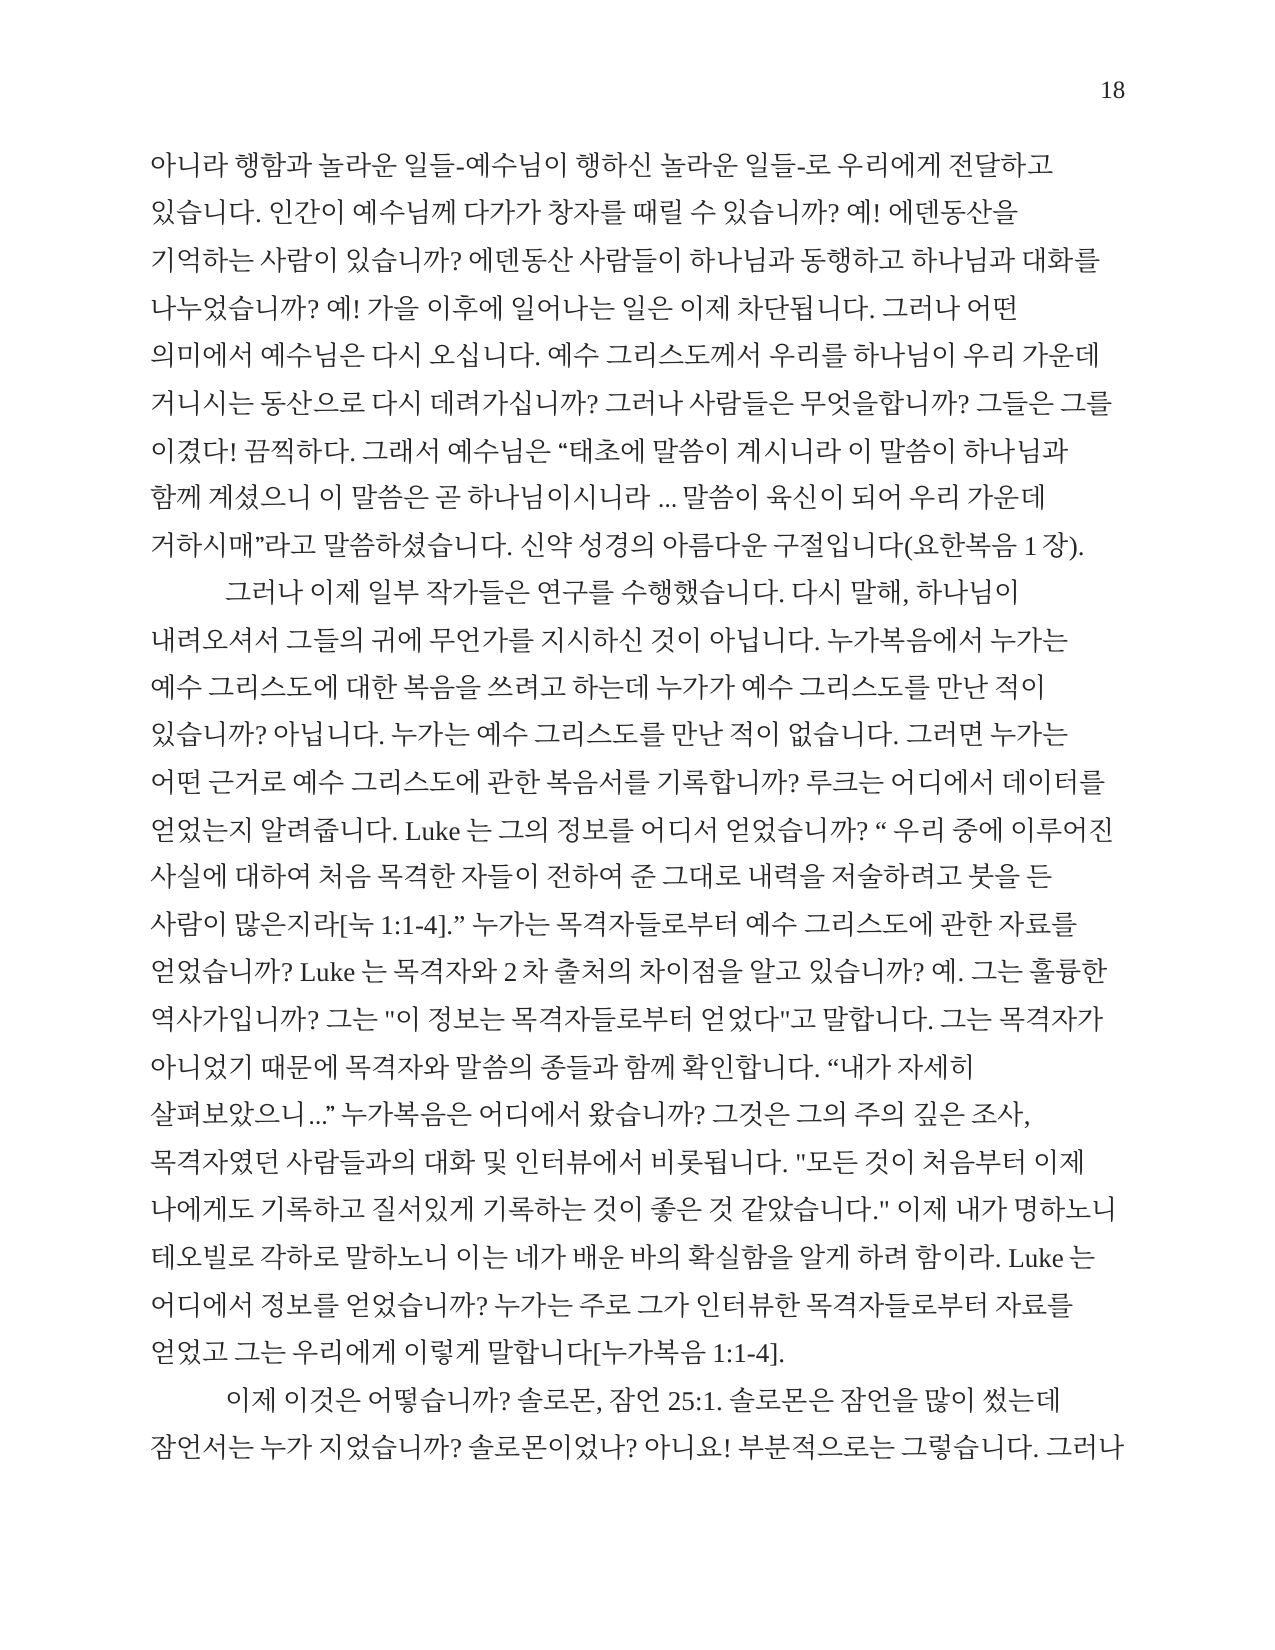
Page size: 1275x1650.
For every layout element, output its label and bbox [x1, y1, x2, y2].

text [150, 150, 1125, 1464]
